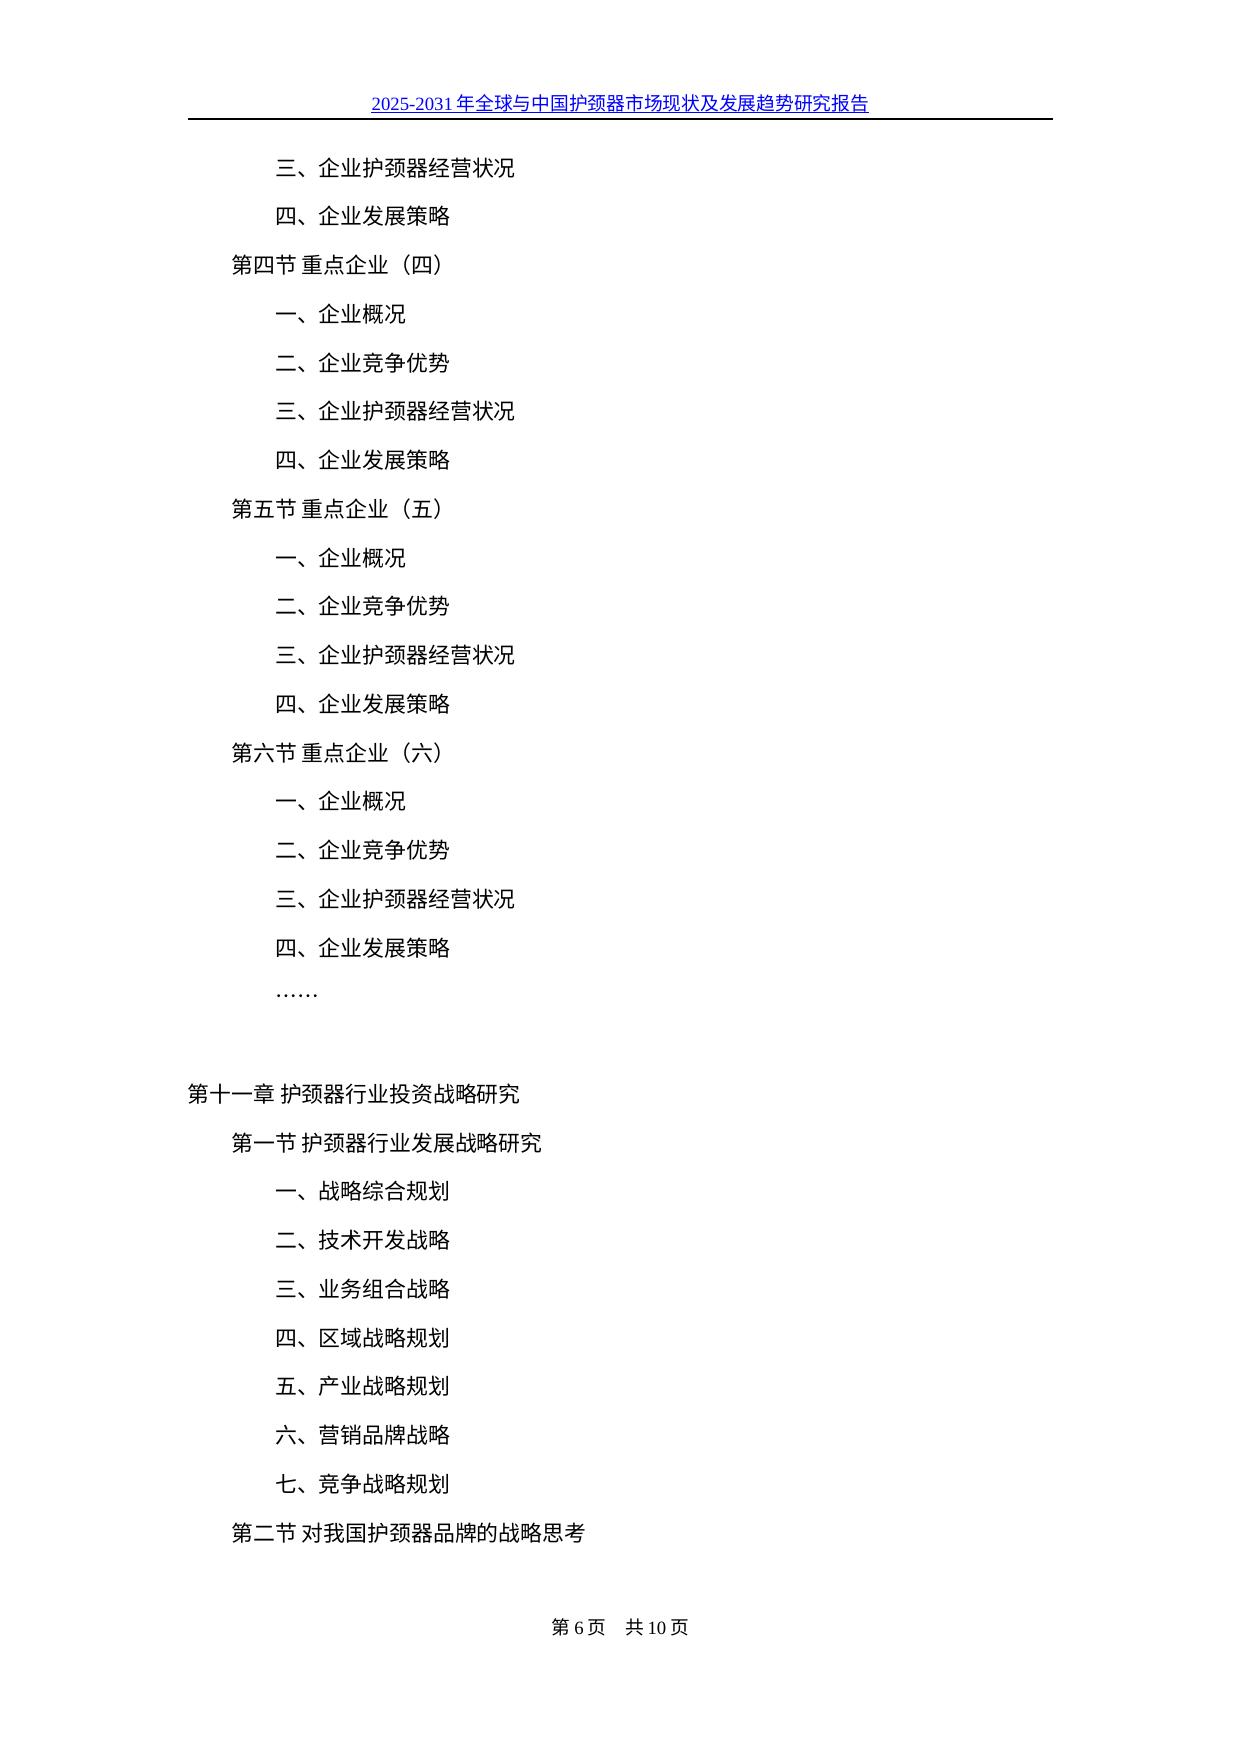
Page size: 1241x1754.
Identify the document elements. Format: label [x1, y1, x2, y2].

text [187, 150, 1053, 1548]
